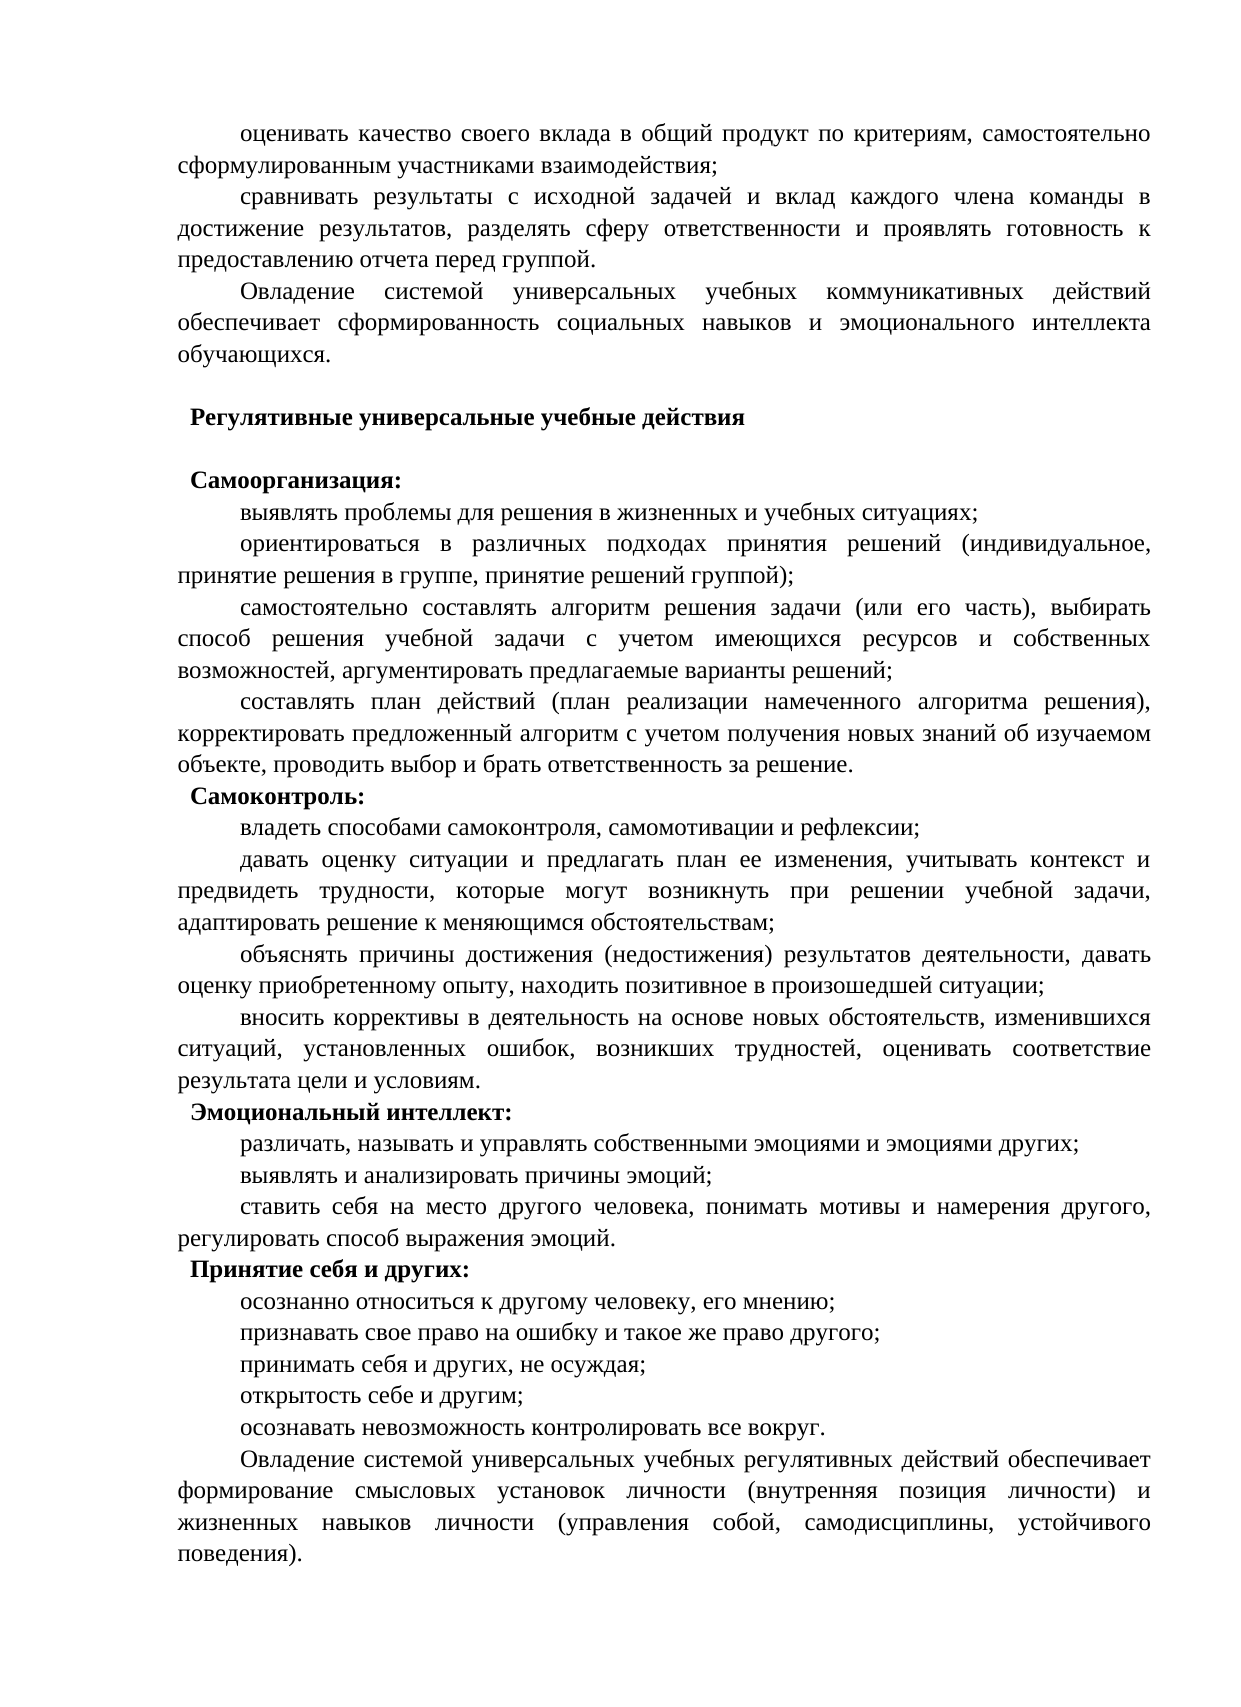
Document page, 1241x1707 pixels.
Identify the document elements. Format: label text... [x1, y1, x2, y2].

text выявлять проблемы для решения в жизненных и учебных ситуациях; [177, 497, 1152, 526]
text вносить коррективы в деятельность на основе новых обстоятельств, изменившихся ситуаций, установленных ошибок, возникших трудностей, оценивать соответствие результата цели и условиям. [177, 1002, 1152, 1094]
text Эмоциональный интеллект: [190, 1097, 1152, 1125]
text открытость себе и другим; [177, 1381, 1152, 1409]
text Овладение системой универсальных учебных регулятивных действий обеспечивает формирование смысловых установок личности (внутренняя позиция личности) и жизненных навыков личности (управления собой, самодисциплины, устойчивого поведения). [177, 1444, 1152, 1567]
text оценивать качество своего вклада в общий продукт по критериям, самостоятельно сформулированным участниками взаимодействия; [177, 118, 1152, 178]
text Самоконтроль: [190, 781, 1152, 810]
text осознавать невозможность контролировать все вокруг. [177, 1412, 1152, 1441]
text различать, называть и управлять собственными эмоциями и эмоциями других; [177, 1128, 1152, 1157]
text Самоорганизация: [190, 465, 1152, 494]
text ставить себя на место другого человека, понимать мотивы и намерения другого, регулировать способ выражения эмоций. [177, 1191, 1152, 1252]
text ориентироваться в различных подходах принятия решений (индивидуальное, принятие решения в группе, принятие решений группой); [177, 528, 1152, 589]
text осознанно относиться к другому человеку, его мнению; [177, 1286, 1152, 1315]
text Овладение системой универсальных учебных коммуникативных действий обеспечивает сформированность социальных навыков и эмоционального интеллекта обучающихся. [177, 276, 1152, 368]
text признавать свое право на ошибку и такое же право другого; [177, 1317, 1152, 1346]
text объяснять причины достижения (недостижения) результатов деятельности, давать оценку приобретенному опыту, находить позитивное в произошедшей ситуации; [177, 939, 1152, 999]
text Регулятивные универсальные учебные действия [190, 402, 1152, 431]
text выявлять и анализировать причины эмоций; [177, 1160, 1152, 1188]
text владеть способами самоконтроля, самомотивации и рефлексии; [177, 812, 1152, 841]
text Принятие себя и других: [190, 1254, 1152, 1283]
text составлять план действий (план реализации намеченного алгоритма решения), корректировать предложенный алгоритм с учетом получения новых знаний об изучаемом объекте, проводить выбор и брать ответственность за решение. [177, 686, 1152, 778]
text самостоятельно составлять алгоритм решения задачи (или его часть), выбирать способ решения учебной задачи с учетом имеющихся ресурсов и собственных возможностей, аргументировать предлагаемые варианты решений; [177, 592, 1152, 683]
text принимать себя и других, не осуждая; [177, 1349, 1152, 1378]
text сравнивать результаты с исходной задачей и вклад каждого члена команды в достижение результатов, разделять сферу ответственности и проявлять готовность к предоставлению отчета перед группой. [177, 181, 1152, 273]
text давать оценку ситуации и предлагать план ее изменения, учитывать контекст и предвидеть трудности, которые могут возникнуть при решении учебной задачи, адаптировать решение к меняющимся обстоятельствам; [177, 844, 1152, 936]
